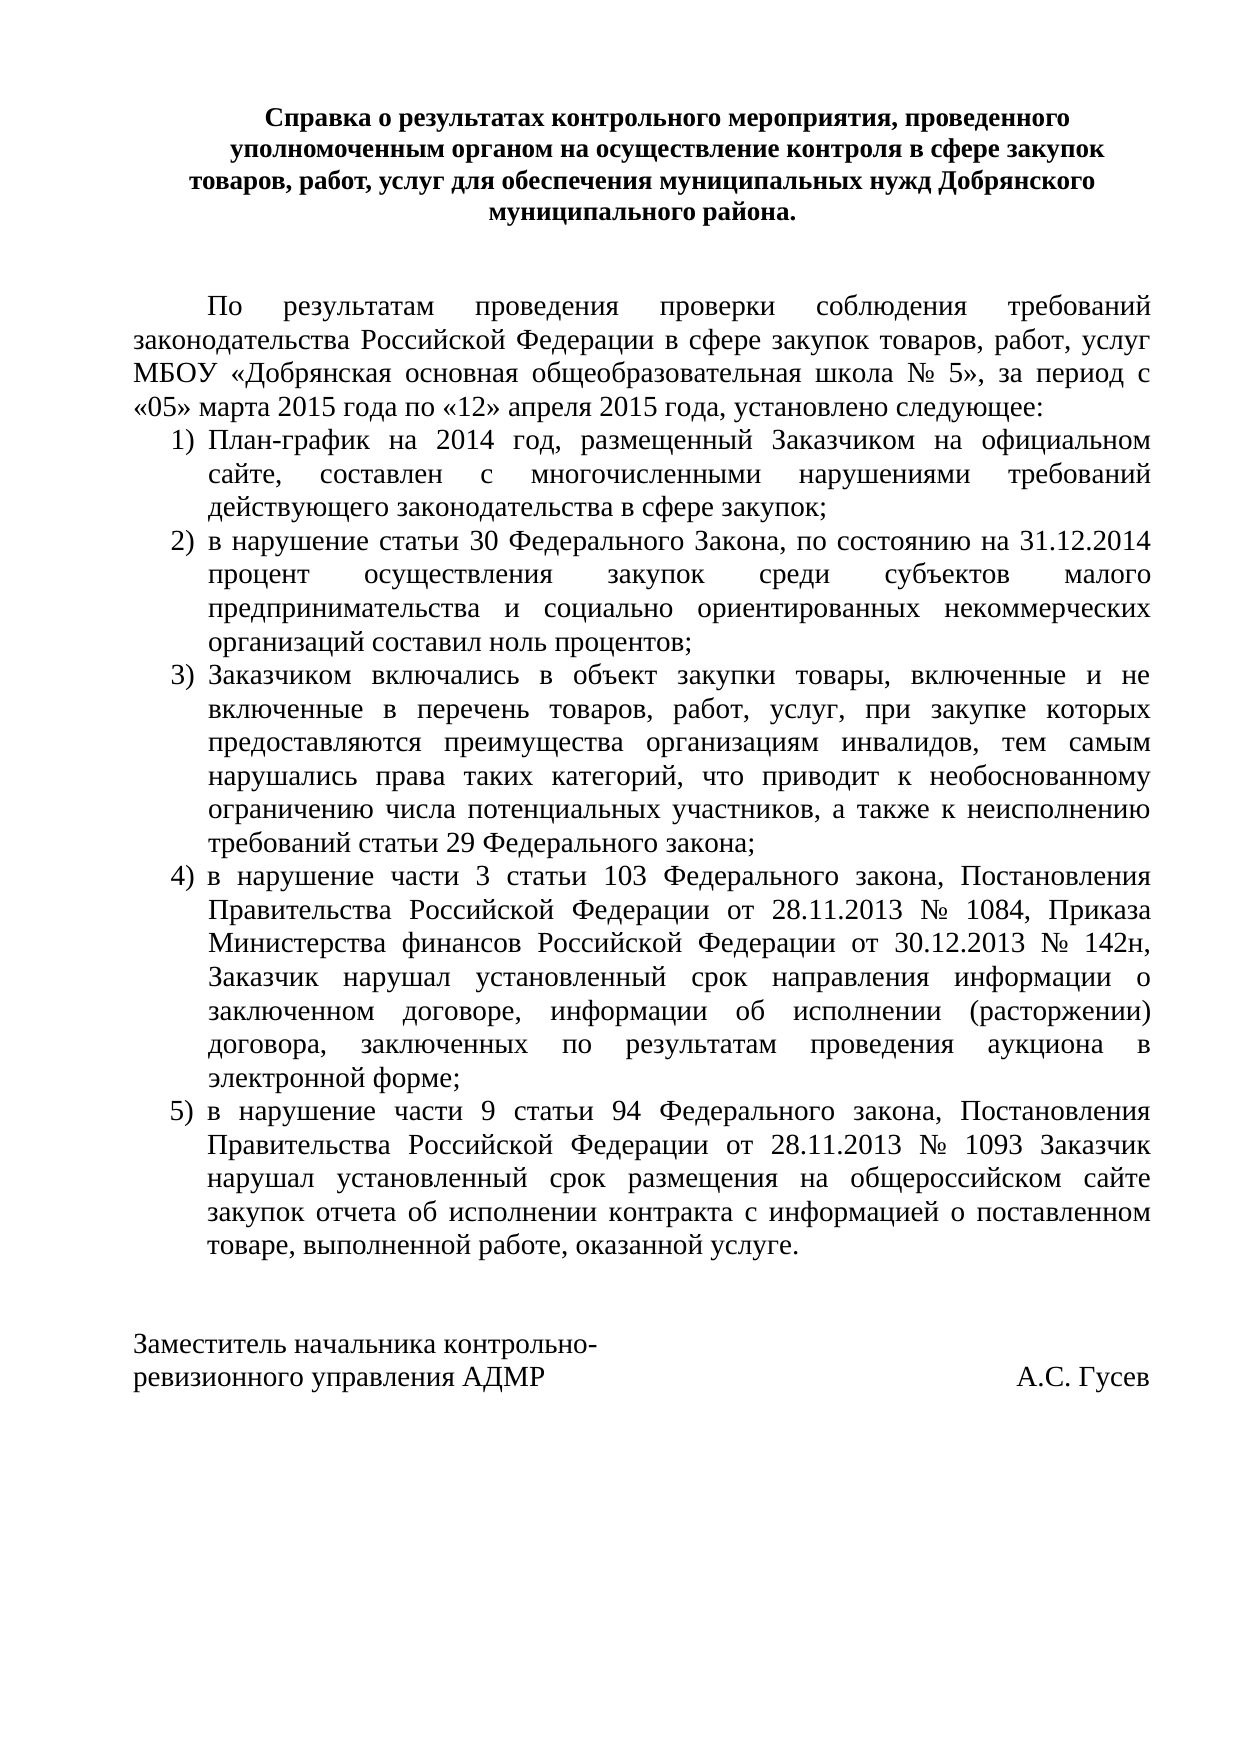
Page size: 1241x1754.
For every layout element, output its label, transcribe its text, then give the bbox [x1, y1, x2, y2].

text По результатам проведения проверки соблюдения требований законодательства Российской Федерации в сфере закупок товаров, работ, услуг МБОУ «Добрянская основная общеобразовательная школа № 5», за период с «05» марта 2015 года по «12» апреля 2015 года, установлено следующее: [133, 288, 1152, 422]
list Заказчиком включались в объект закупки товары, включенные и не включенные в перечень товаров, работ, услуг, при закупке которых предоставляются преимущества организациям инвалидов, тем самым нарушались права таких категорий, что приводит к необоснованному ограничению числа потенциальных участников, а также к неисполнению требований статьи 29 Федерального закона; [170, 657, 1152, 858]
list План-график на 2014 год, размещенный Заказчиком на официальном сайте, составлен с многочисленными нарушениями требований действующего законодательства в сфере закупок; [170, 422, 1152, 523]
text ревизионного управления АДМР А.С. Гусев [133, 1359, 1152, 1393]
list в нарушение части 9 статьи 94 Федерального закона, Постановления Правительства Российской Федерации от 28.11.2013 № 1093 Заказчик нарушал установленный срок размещения на общероссийском сайте закупок отчета об исполнении контракта с информацией о поставленном товаре, выполненной работе, оказанной услуге. [169, 1093, 1152, 1261]
list в нарушение статьи 30 Федерального Закона, по состоянию на 31.12.2014 процент осуществления закупок среди субъектов малого предпринимательства и социально ориентированных некоммерческих организаций составил ноль процентов; [170, 523, 1152, 657]
text Заместитель начальника контрольно- [133, 1326, 1152, 1359]
text Справка о результатах контрольного мероприятия, проведенного [133, 101, 1152, 133]
text уполномоченным органом на осуществление контроля в сфере закупок товаров, работ, услуг для обеспечения муниципальных нужд Добрянского муниципального района. [133, 133, 1152, 226]
list в нарушение части 3 статьи 103 Федерального закона, Постановления Правительства Российской Федерации от 28.11.2013 № 1084, Приказа Министерства финансов Российской Федерации от 30.12.2013 № 142н, Заказчик нарушал установленный срок направления информации о заключенном договоре, информации об исполнении (расторжении) договора, заключенных по результатам проведения аукциона в электронной форме; [170, 858, 1152, 1093]
